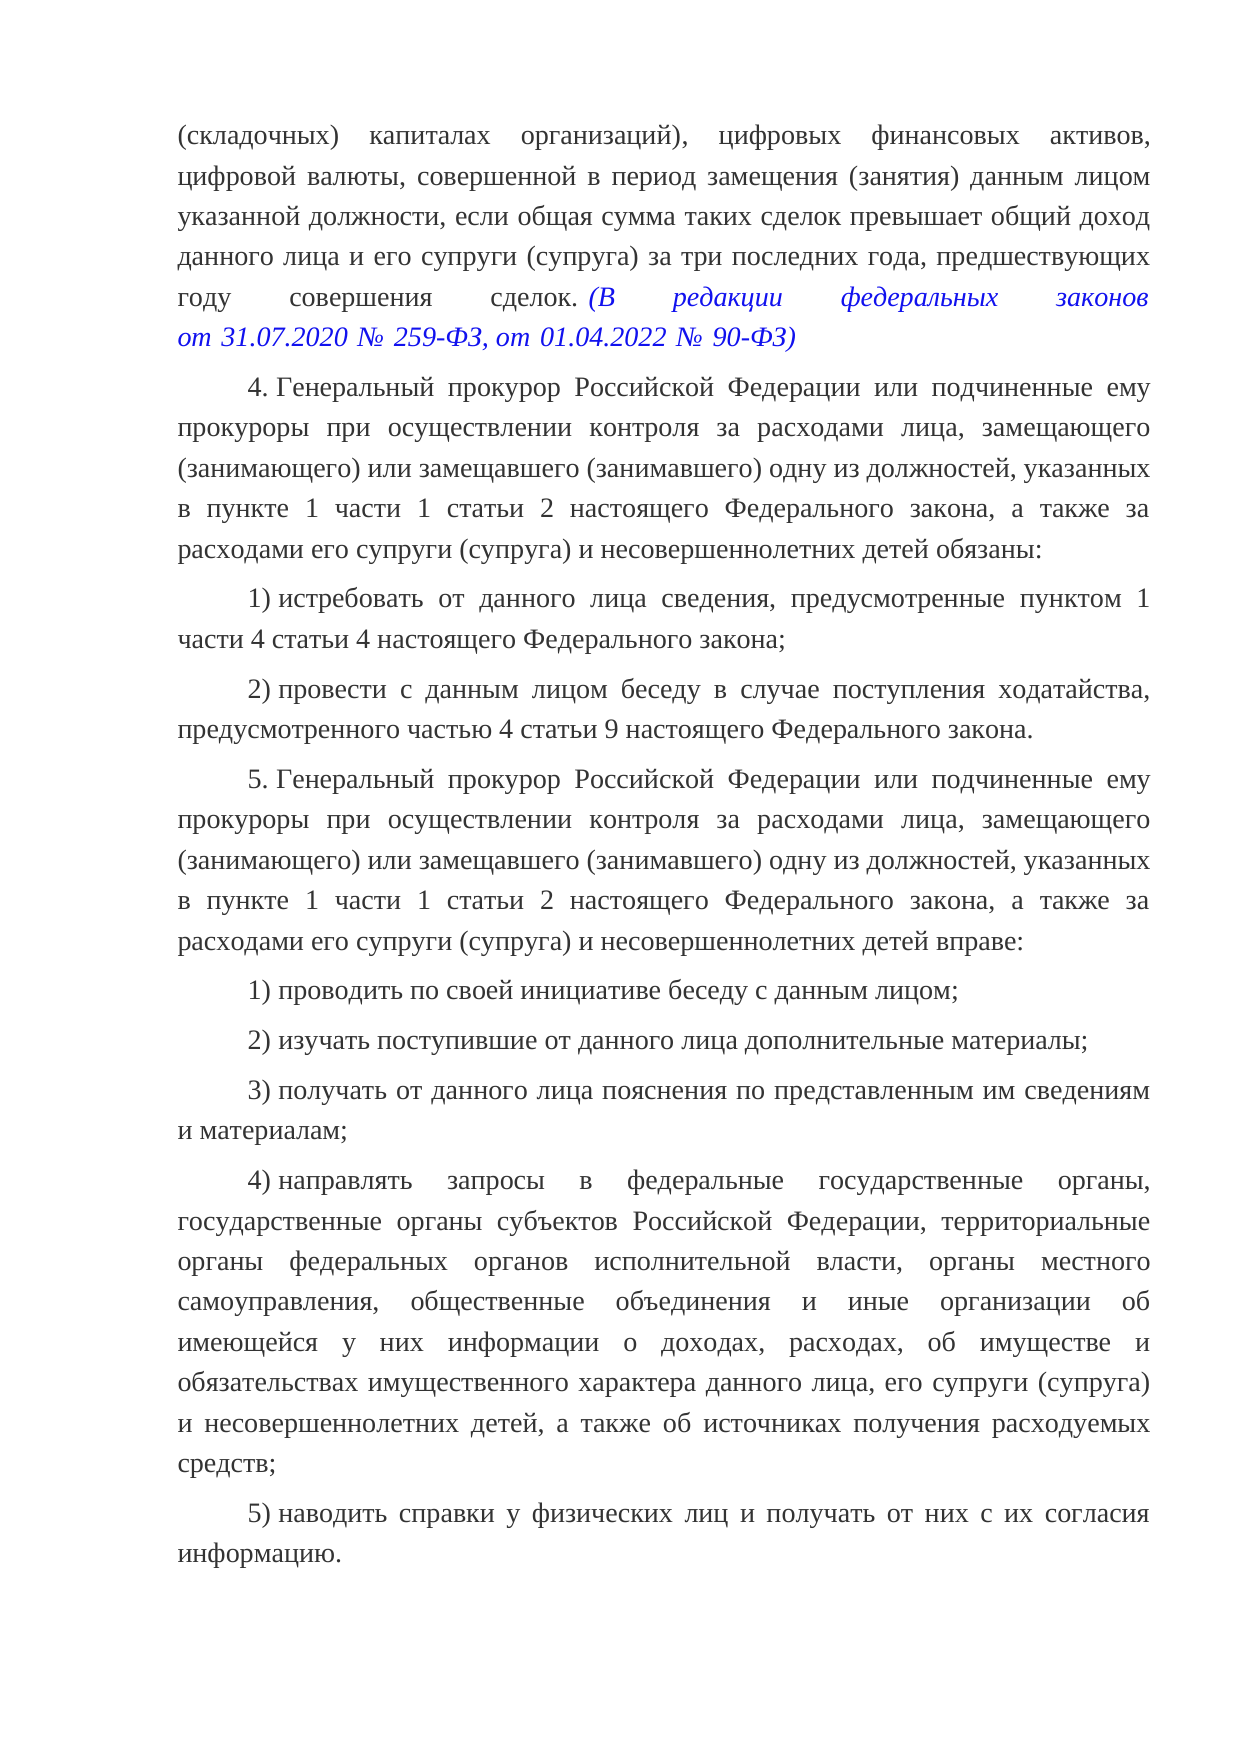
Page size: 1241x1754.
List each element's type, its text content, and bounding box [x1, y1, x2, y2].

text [177, 118, 1152, 353]
text 1) истребовать от данного лица сведения, предусмотренные пунктом 1 части 4 статьи 4 настоящего Федерального закона; [177, 581, 1152, 654]
text 2) провести с данным лицом беседу в случае поступления ходатайства, предусмотренного частью 4 статьи 9 настоящего Федерального закона. [177, 672, 1152, 744]
text 4) направлять запросы в федеральные государственные органы, государственные органы субъектов Российской Федерации, территориальные органы федеральных органов исполнительной власти, органы местного самоуправления, общественные объединения и иные организации об имеющейся у них информации о доходах, расходах, об имуществе и обязательствах имущественного характера данного лица, его супруги (супруга) и несовершеннолетних детей, а также об источниках получения расходуемых средств; [177, 1163, 1152, 1478]
text 1) проводить по своей инициативе беседу с данным лицом; [177, 973, 1152, 1006]
text 2) изучать поступившие от данного лица дополнительные материалы; [177, 1023, 1152, 1056]
text 3) получать от данного лица пояснения по представленным им сведениям и материалам; [177, 1073, 1152, 1146]
text 5. Генеральный прокурор Российской Федерации или подчиненные ему прокуроры при осуществлении контроля за расходами лица, замещающего (занимающего) или замещавшего (занимавшего) одну из должностей, указанных в пункте 1 части 1 статьи 2 настоящего Федерального закона, а также за расходами его супруги (супруга) и несовершеннолетних детей вправе: [177, 762, 1152, 956]
text 4. Генеральный прокурор Российской Федерации или подчиненные ему прокуроры при осуществлении контроля за расходами лица, замещающего (занимающего) или замещавшего (занимавшего) одну из должностей, указанных в пункте 1 части 1 статьи 2 настоящего Федерального закона, а также за расходами его супруги (супруга) и несовершеннолетних детей обязаны: [177, 370, 1152, 564]
text 5) наводить справки у физических лиц и получать от них с их согласия информацию. [177, 1496, 1152, 1569]
